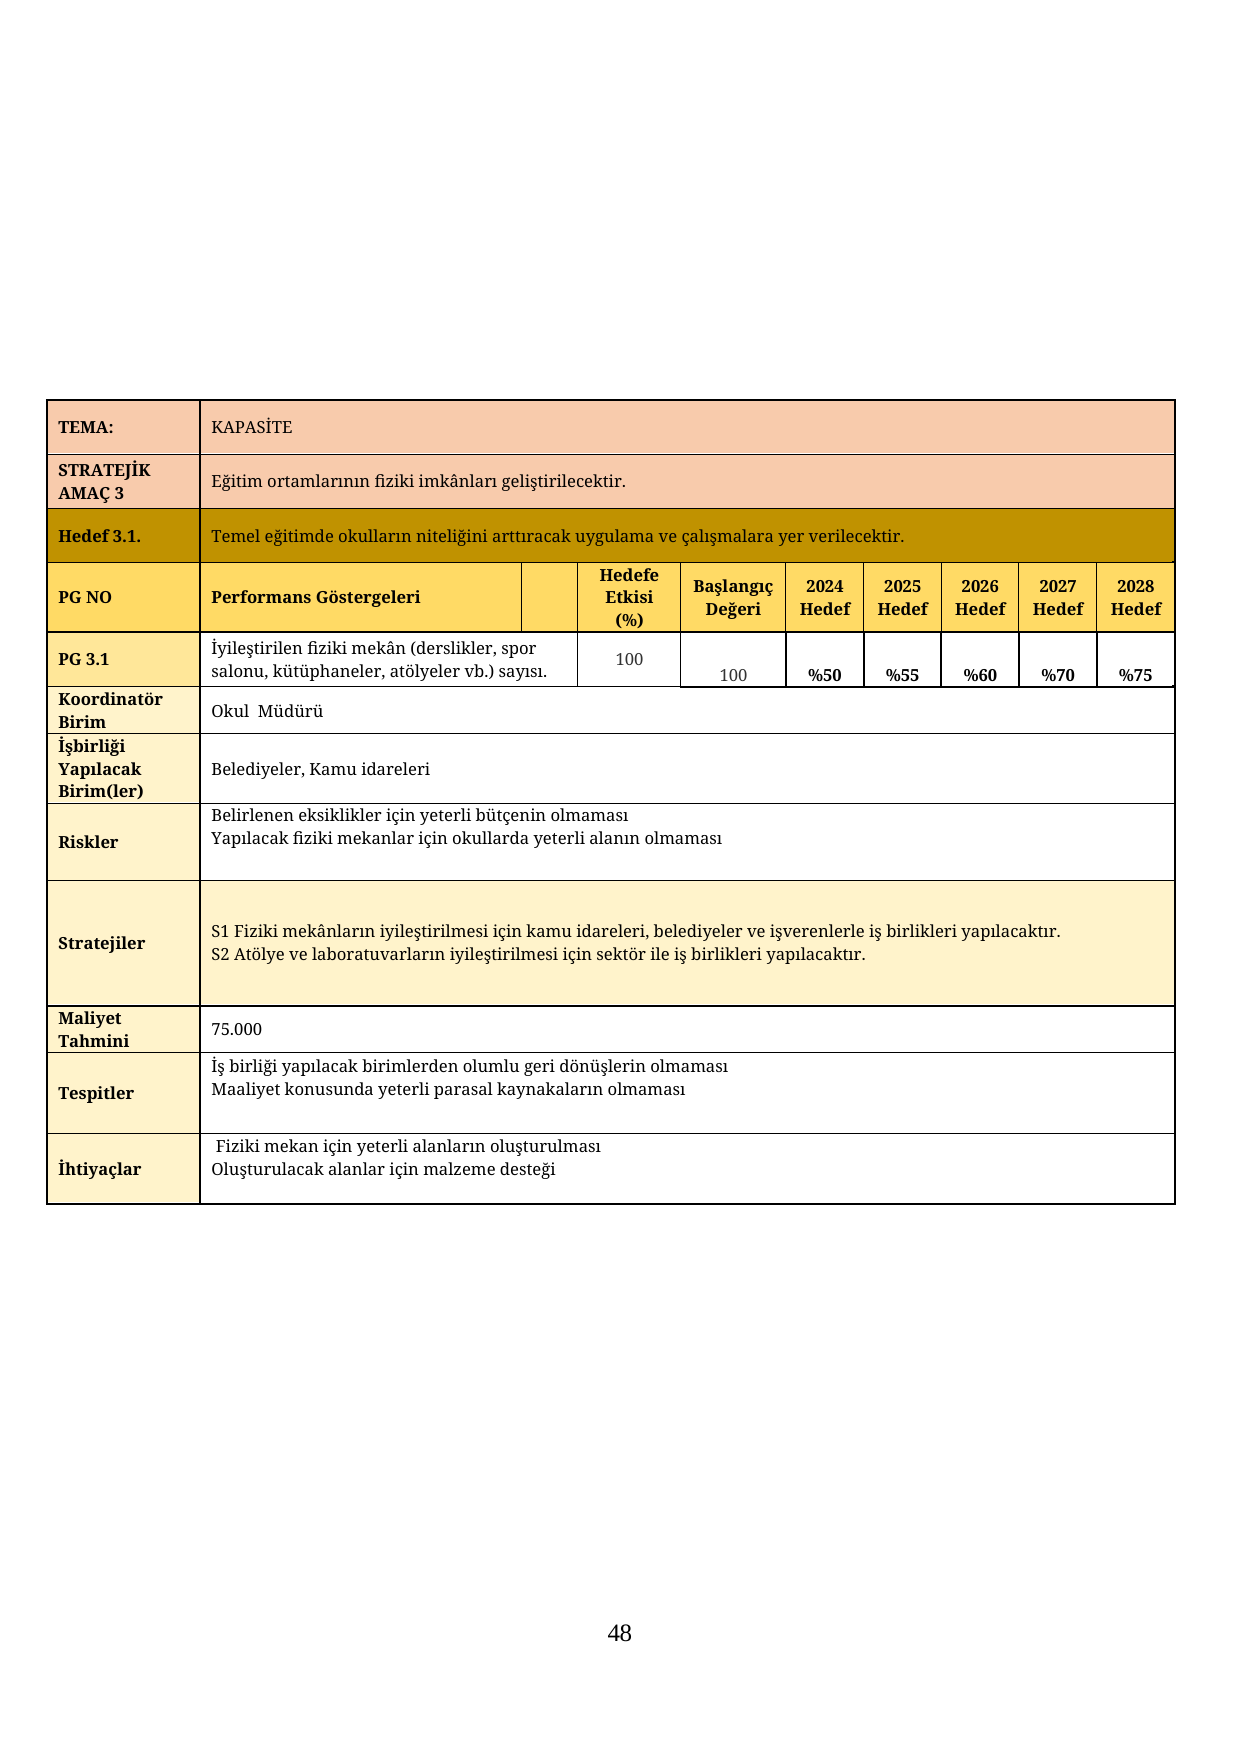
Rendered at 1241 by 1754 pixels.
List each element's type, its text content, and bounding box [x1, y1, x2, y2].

table_cell Koordinatör Birim [48, 687, 199, 733]
table_cell Fiziki mekan için yeterli alanların oluşturulması Oluşturulacak alanlar için malzeme desteği [201, 1134, 1174, 1202]
table_cell Maliyet Tahmini [48, 1007, 199, 1052]
table_cell 100 [681, 633, 785, 686]
table_cell Performans Göstergeleri [201, 563, 521, 631]
table_cell 2025 Hedef [864, 563, 941, 631]
table_cell Belirlenen eksiklikler için yeterli bütçenin olmaması Yapılacak fiziki mekanlar için okullarda yeterli alanın olmaması [201, 804, 1174, 880]
table_cell Tespitler [48, 1053, 199, 1133]
table_cell S1 Fiziki mekânların iyileştirilmesi için kamu idareleri, belediyeler ve işverenlerle iş birlikleri yapılacaktır. S2 Atölye ve laboratuvarların iyileştirilmesi için sektör ile iş birlikleri yapılacaktır. [201, 881, 1174, 1004]
table_cell %70 [1020, 633, 1096, 686]
table_header TEMA: [48, 401, 199, 453]
table_cell İş birliği yapılacak birimlerden olumlu geri dönüşlerin olmaması Maaliyet konusunda yeterli parasal kaynakaların olmaması [201, 1053, 1174, 1133]
table_cell STRATEJİK AMAÇ 3 [48, 455, 199, 508]
table_header KAPASİTE [201, 401, 1174, 453]
table_cell 2028 Hedef [1097, 563, 1174, 631]
table_cell %50 [787, 633, 863, 686]
table_cell Riskler [48, 804, 199, 880]
table_cell 75.000 [201, 1007, 1174, 1052]
table_cell Hedef 3.1. [48, 509, 199, 562]
table_cell %75 [1098, 633, 1174, 686]
table_cell İhtiyaçlar [48, 1134, 199, 1202]
table_cell 100 [578, 633, 680, 686]
table_cell 2026 Hedef [942, 563, 1018, 631]
table_cell Başlangıç Değeri [681, 563, 785, 631]
table_cell %55 [865, 633, 940, 686]
table_cell İyileştirilen fiziki mekân (derslikler, spor salonu, kütüphaneler, atölyeler vb.) sayısı. [201, 633, 577, 686]
table_cell 2027 Hedef [1019, 563, 1096, 631]
table_cell [522, 563, 577, 631]
table_cell PG 3.1 [48, 633, 199, 686]
table_cell Belediyeler, Kamu idareleri [201, 734, 1174, 802]
table_cell Temel eğitimde okulların niteliğini arttıracak uygulama ve çalışmalara yer verilecektir. [201, 509, 1174, 562]
table_cell PG NO [48, 563, 199, 631]
table_cell Eğitim ortamlarının fiziki imkânları geliştirilecektir. [201, 455, 1174, 508]
table_cell %60 [942, 633, 1018, 686]
table_cell İşbirliği Yapılacak Birim(ler) [48, 734, 199, 802]
table_cell Hedefe Etkisi (%) [578, 563, 680, 631]
table_cell 2024 Hedef [786, 563, 863, 631]
table_cell Okul Müdürü [201, 687, 1174, 733]
table_cell Stratejiler [48, 881, 199, 1004]
